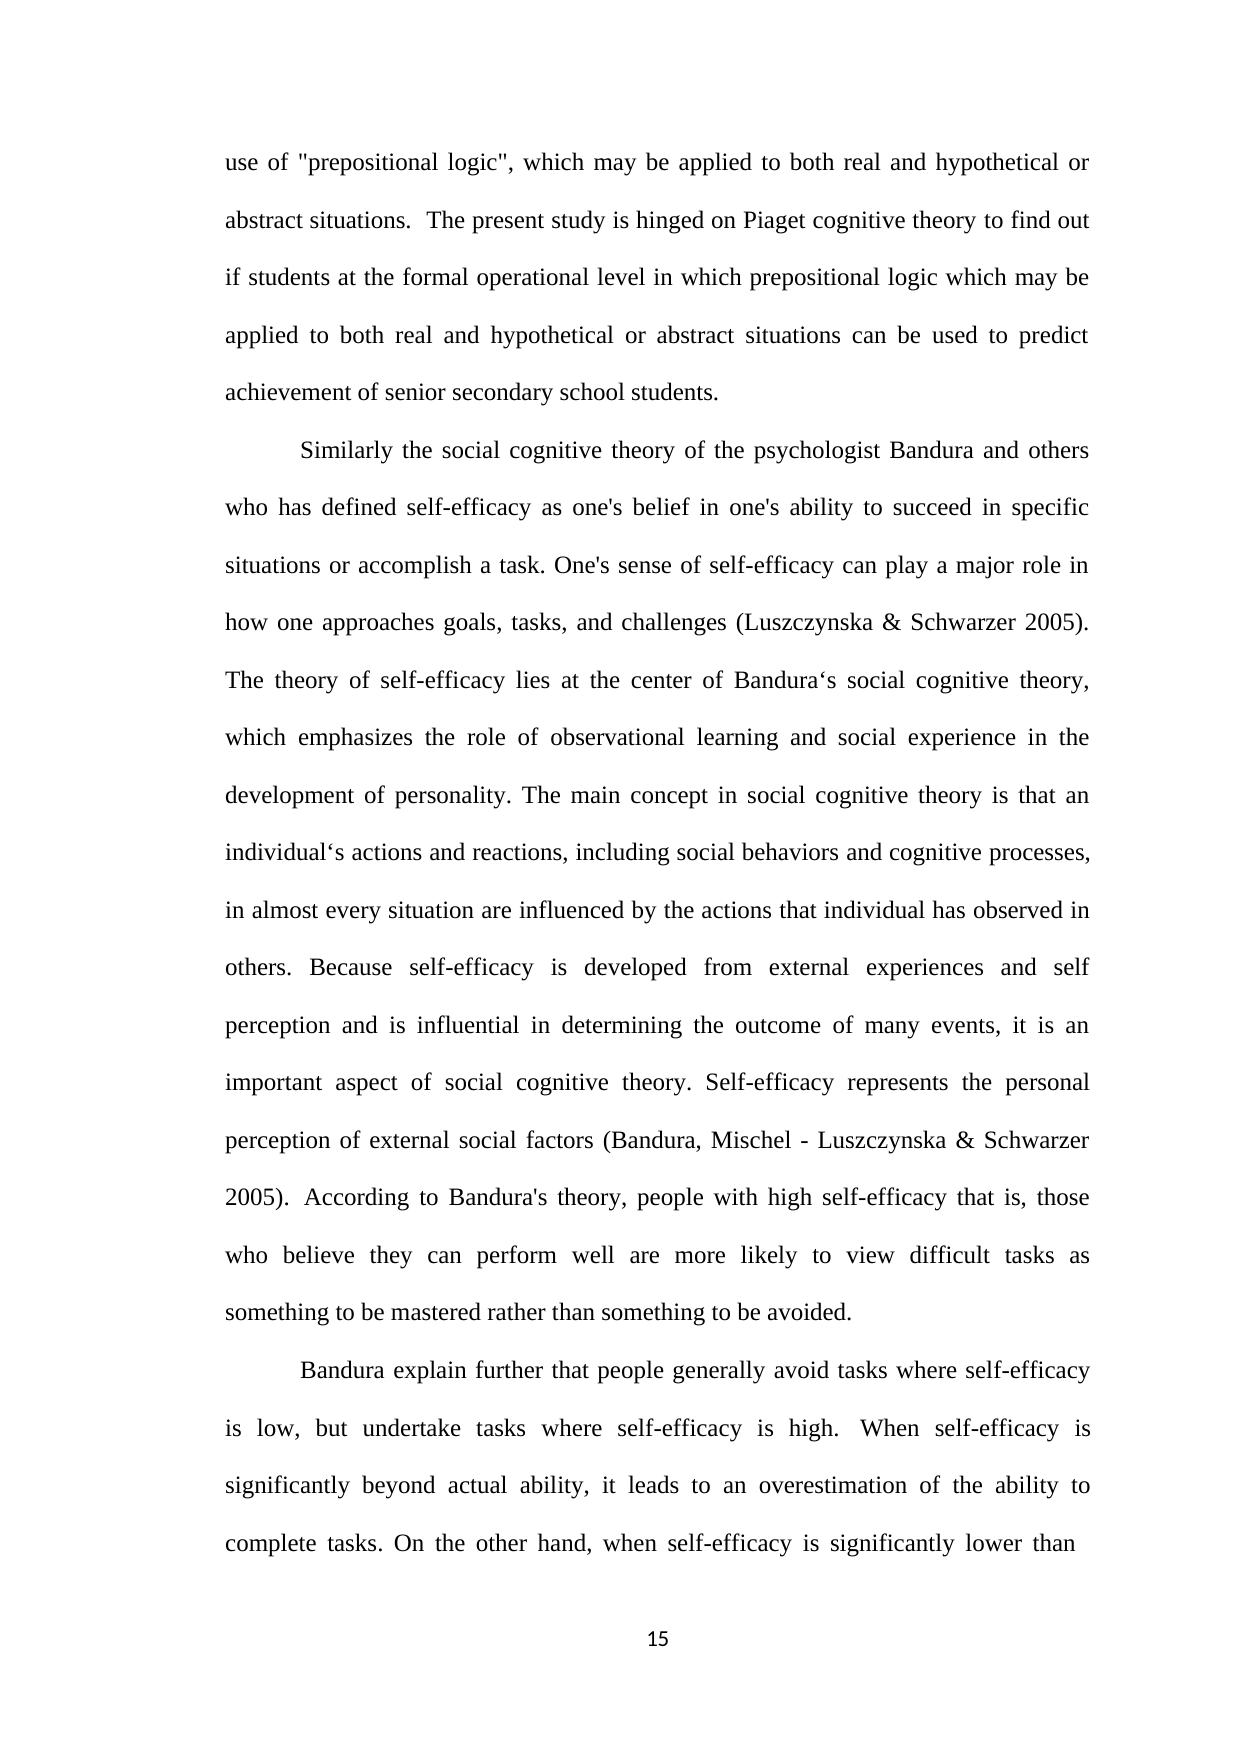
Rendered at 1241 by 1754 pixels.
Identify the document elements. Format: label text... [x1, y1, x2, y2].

text Bandura explain further that people generally avoid tasks where self-efficacy is low, but undertake tasks where self-efficacy is high. When self-efficacy is significantly beyond actual ability, it leads to an overestimation of the ability to complete tasks. On the other hand, when self-efficacy is significantly lower than [225, 1355, 1091, 1556]
text use of "prepositional logic", which may be applied to both real and hypothetical or abstract situations. The present study is hinged on Piaget cognitive theory to find out if students at the formal operational level in which prepositional logic which may be applied to both real and hypothetical or abstract situations can be used to predict achievement of senior secondary school students. [225, 147, 1090, 406]
text Similarly the social cognitive theory of the psychologist Bandura and others who has defined self-efficacy as one's belief in one's ability to succeed in specific situations or accomplish a task. One's sense of self-efficacy can play a major role in how one approaches goals, tasks, and challenges (Luszczynska & Schwarzer 2005). The theory of self-efficacy lies at the center of Bandura‘s social cognitive theory, which emphasizes the role of observational learning and social experience in the development of personality. The main concept in social cognitive theory is that an individual‘s actions and reactions, including social behaviors and cognitive processes, in almost every situation are influenced by the actions that individual has observed in others. Because self-efficacy is developed from external experiences and self perception and is influential in determining the outcome of many events, it is an important aspect of social cognitive theory. Self-efficacy represents the personal perception of external social factors (Bandura, Mischel - Luszczynska & Schwarzer 2005). According to Bandura's theory, people with high self-efficacy that is, those who believe they can perform well are more likely to view difficult tasks as something to be mastered rather than something to be avoided. [225, 435, 1091, 1326]
